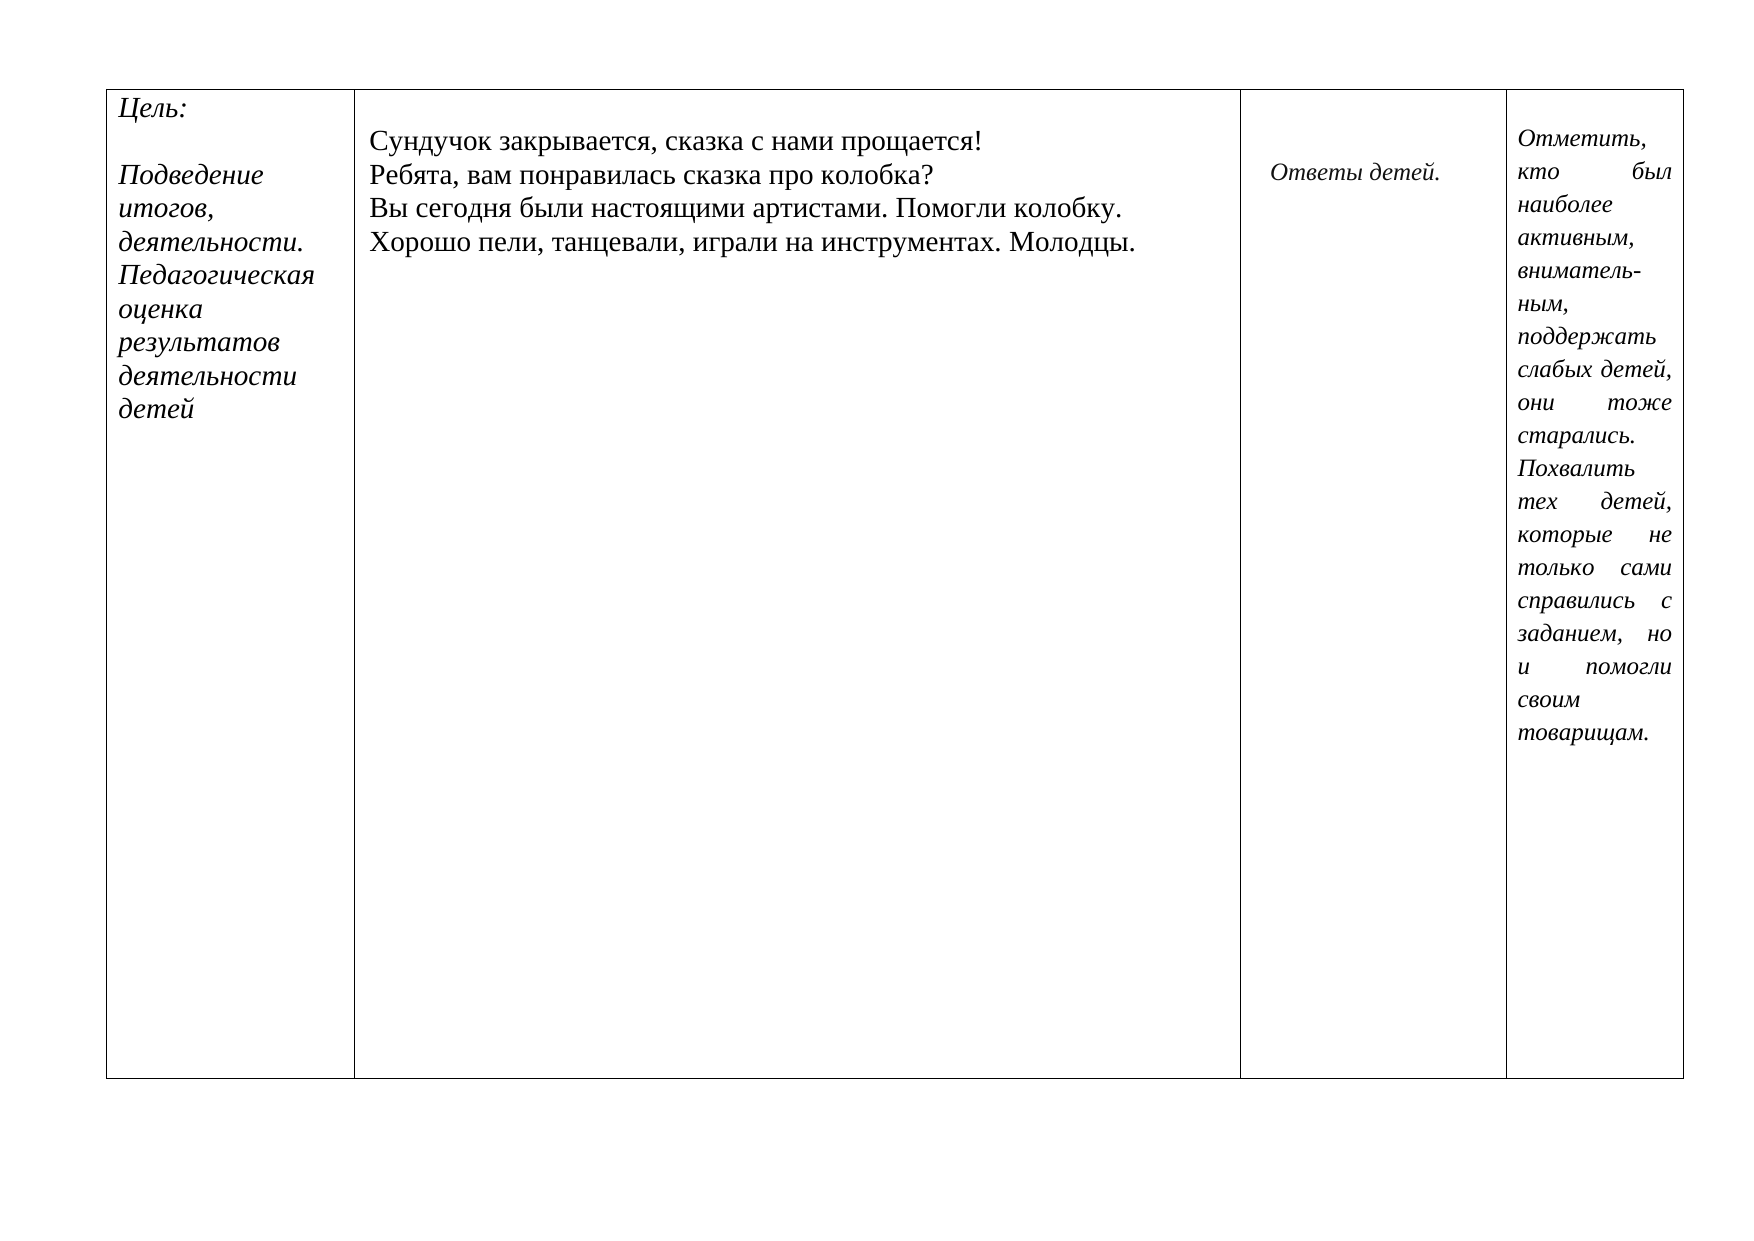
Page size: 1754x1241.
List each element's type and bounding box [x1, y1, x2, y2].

table_cell [355, 90, 1240, 1077]
table_cell [1241, 90, 1506, 1077]
table_cell [1507, 90, 1683, 1077]
table_cell [107, 90, 354, 1077]
